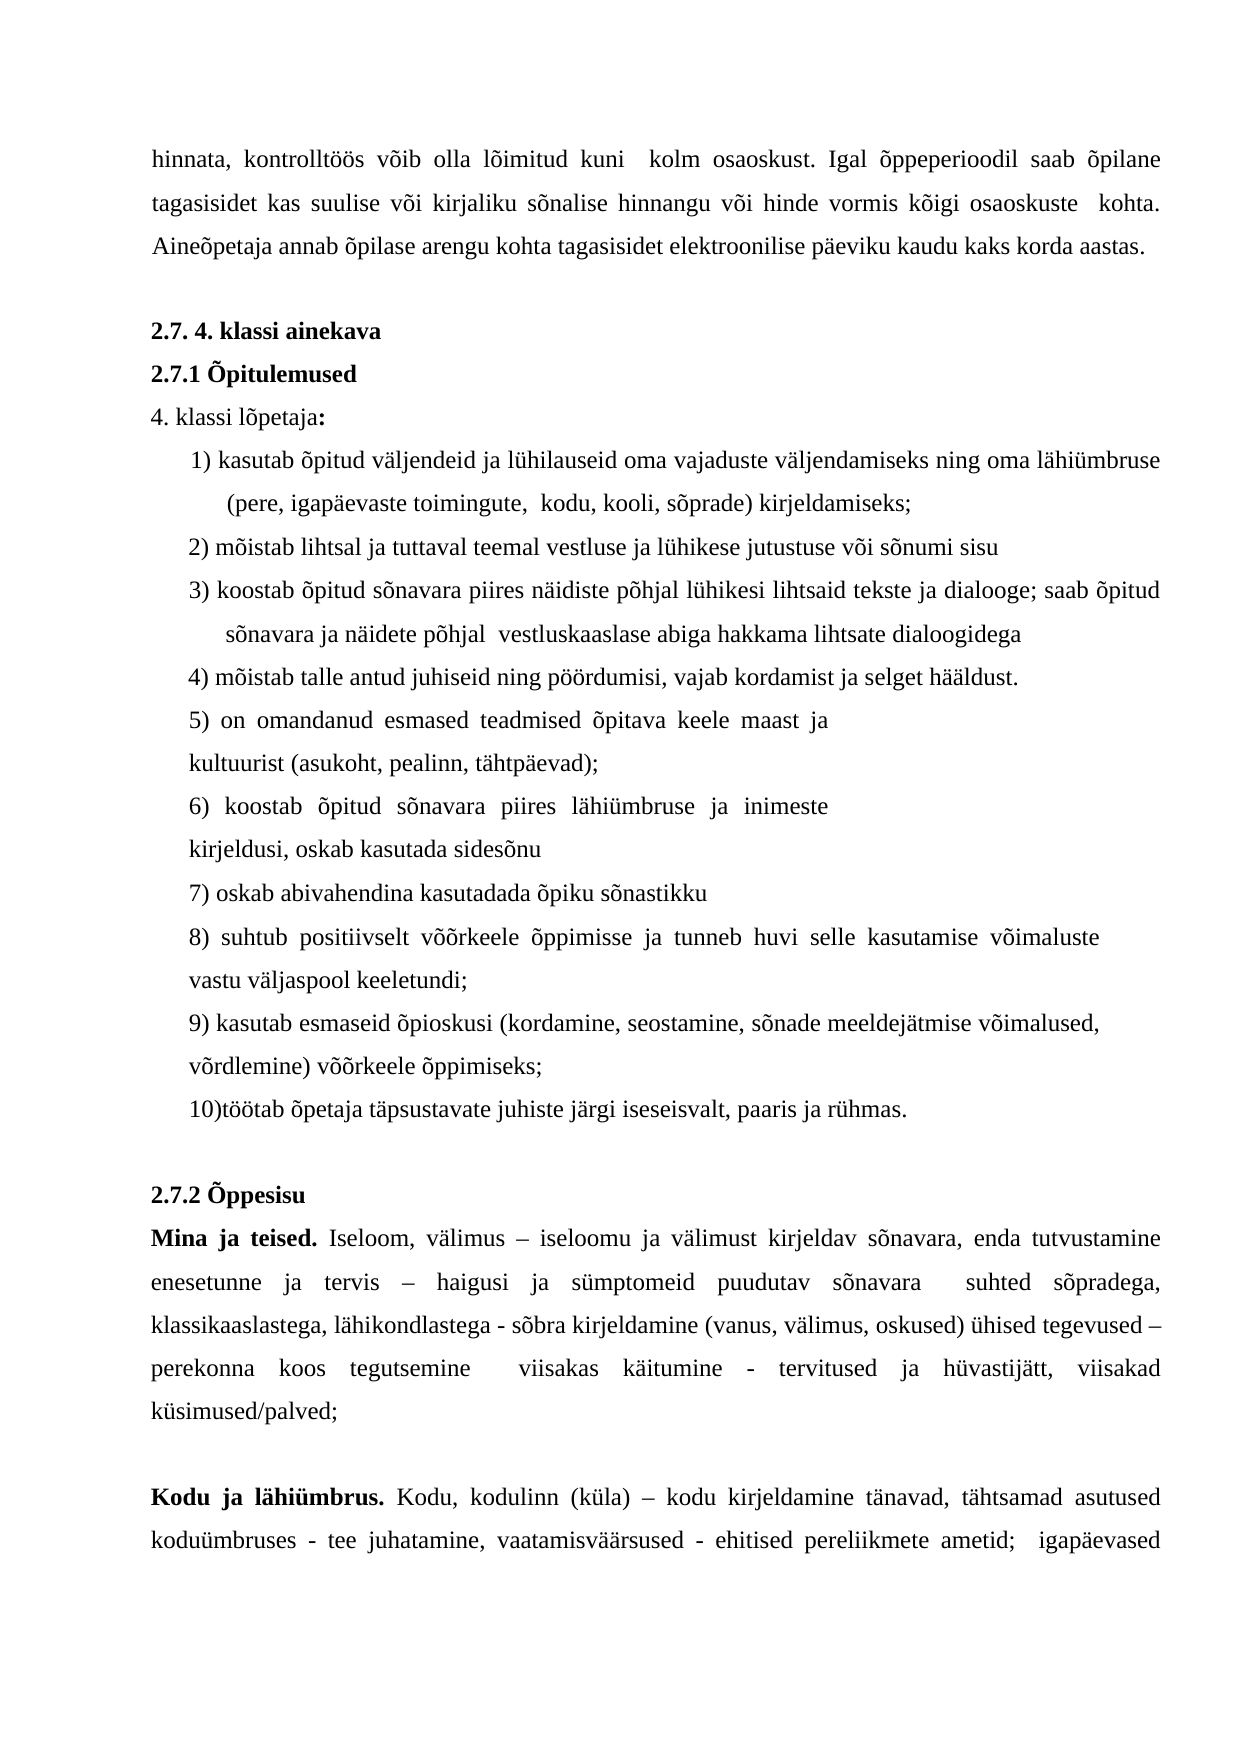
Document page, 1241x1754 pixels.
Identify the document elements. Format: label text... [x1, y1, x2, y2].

text 4) mõistab talle antud juhiseid ning pöördumisi, vajab kordamist ja selget hääldust. [188, 662, 1162, 691]
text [151, 1482, 1162, 1554]
text 2.7.2 Õppesisu [151, 1180, 1162, 1209]
text 1) kasutab õpitud väljendeid ja lühilauseid oma vajaduste väljendamiseks ning oma lähiümbruse (pere, igapäevaste toimingute, kodu, kooli, sõprade) kirjeldamiseks; [190, 445, 1162, 517]
text 2) mõistab lihtsal ja tuttaval teemal vestluse ja lühikese jutustuse või sõnumi sisu [188, 532, 1162, 561]
text 3) koostab õpitud sõnavara piires näidiste põhjal lühikesi lihtsaid tekste ja dialooge; saab õpitud sõnavara ja näidete põhjal vestluskaaslase abiga hakkama lihtsate dialoogidega [188, 576, 1162, 647]
text 7) oskab abivahendina kasutadada õpiku sõnastikku [189, 878, 1162, 907]
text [152, 144, 1162, 259]
text 5) on omandanud esmased teadmised õpitava keele maast ja kultuurist (asukoht, pealinn, tähtpäevad); [188, 705, 829, 777]
text 6) koostab õpitud sõnavara piires lähiümbruse ja inimeste kirjeldusi, oskab kasutada sidesõnu [188, 791, 829, 863]
text 8) suhtub positiivselt võõrkeele õppimisse ja tunneb huvi selle kasutamise võimaluste vastu väljaspool keeletundi; [188, 922, 1101, 993]
text 10)töötab õpetaja täpsustavate juhiste järgi iseseisvalt, paaris ja rühmas. [188, 1094, 1101, 1123]
text 4. klassi lõpetaja: [150, 402, 1162, 431]
text 9) kasutab esmaseid õpioskusi (kordamine, seostamine, sõnade meeldejätmise võimalused, võrdlemine) võõrkeele õppimiseks; [188, 1008, 1101, 1080]
text 2.7.1 Õpitulemused [151, 359, 1162, 388]
text 2.7. 4. klassi ainekava [151, 316, 1162, 344]
text Mina ja teised. Iseloom, välimus – iseloomu ja välimust kirjeldav sõnavara, enda tutvustamine enesetunne ja tervis – haigusi ja sümptomeid puudutav sõnavara suhted sõpradega, klassikaaslastega, lähikondlastega - sõbra kirjeldamine (vanus, välimus, oskused) ühised tegevused – perekonna koos tegutsemine viisakas käitumine - tervitused ja hüvastijätt, viisakad küsimused/palved; [151, 1223, 1162, 1425]
